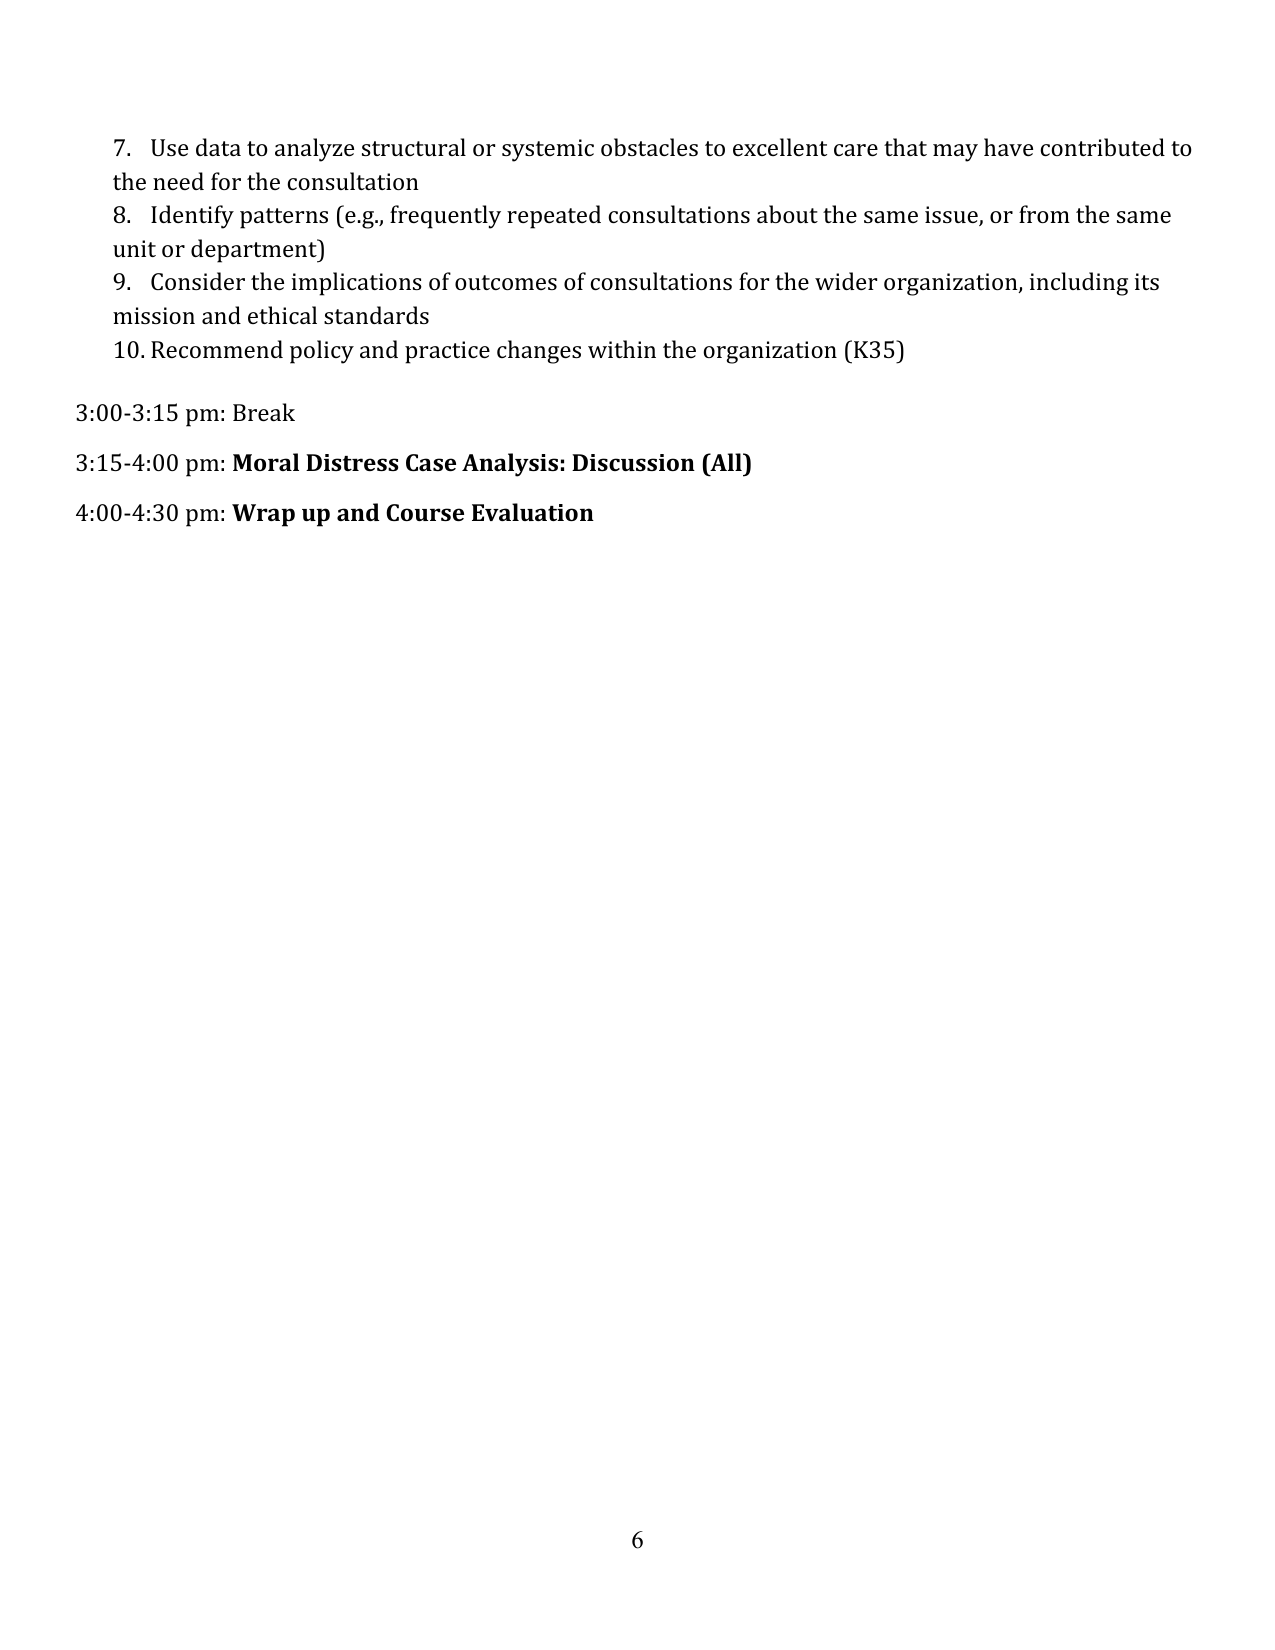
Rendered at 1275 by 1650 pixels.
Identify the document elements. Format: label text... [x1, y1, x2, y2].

text 4:00-4:30 pm: Wrap up and Course Evaluation [75, 498, 1200, 527]
list Consider the implications of outcomes of consultations for the wider organization, including its mission and ethical standards [112, 267, 1200, 330]
text 3:00-3:15 pm: Break [75, 397, 1200, 426]
list Identify patterns (e.g., frequently repeated consultations about the same issue, or from the same unit or department) [112, 200, 1200, 263]
text 3:15-4:00 pm: Moral Distress Case Analysis: Discussion (All) [75, 447, 1200, 477]
list Recommend policy and practice changes within the organization (K35) [112, 334, 1200, 364]
list Use data to analyze structural or systemic obstacles to excellent care that may have contributed to the need for the consultation [112, 132, 1200, 195]
